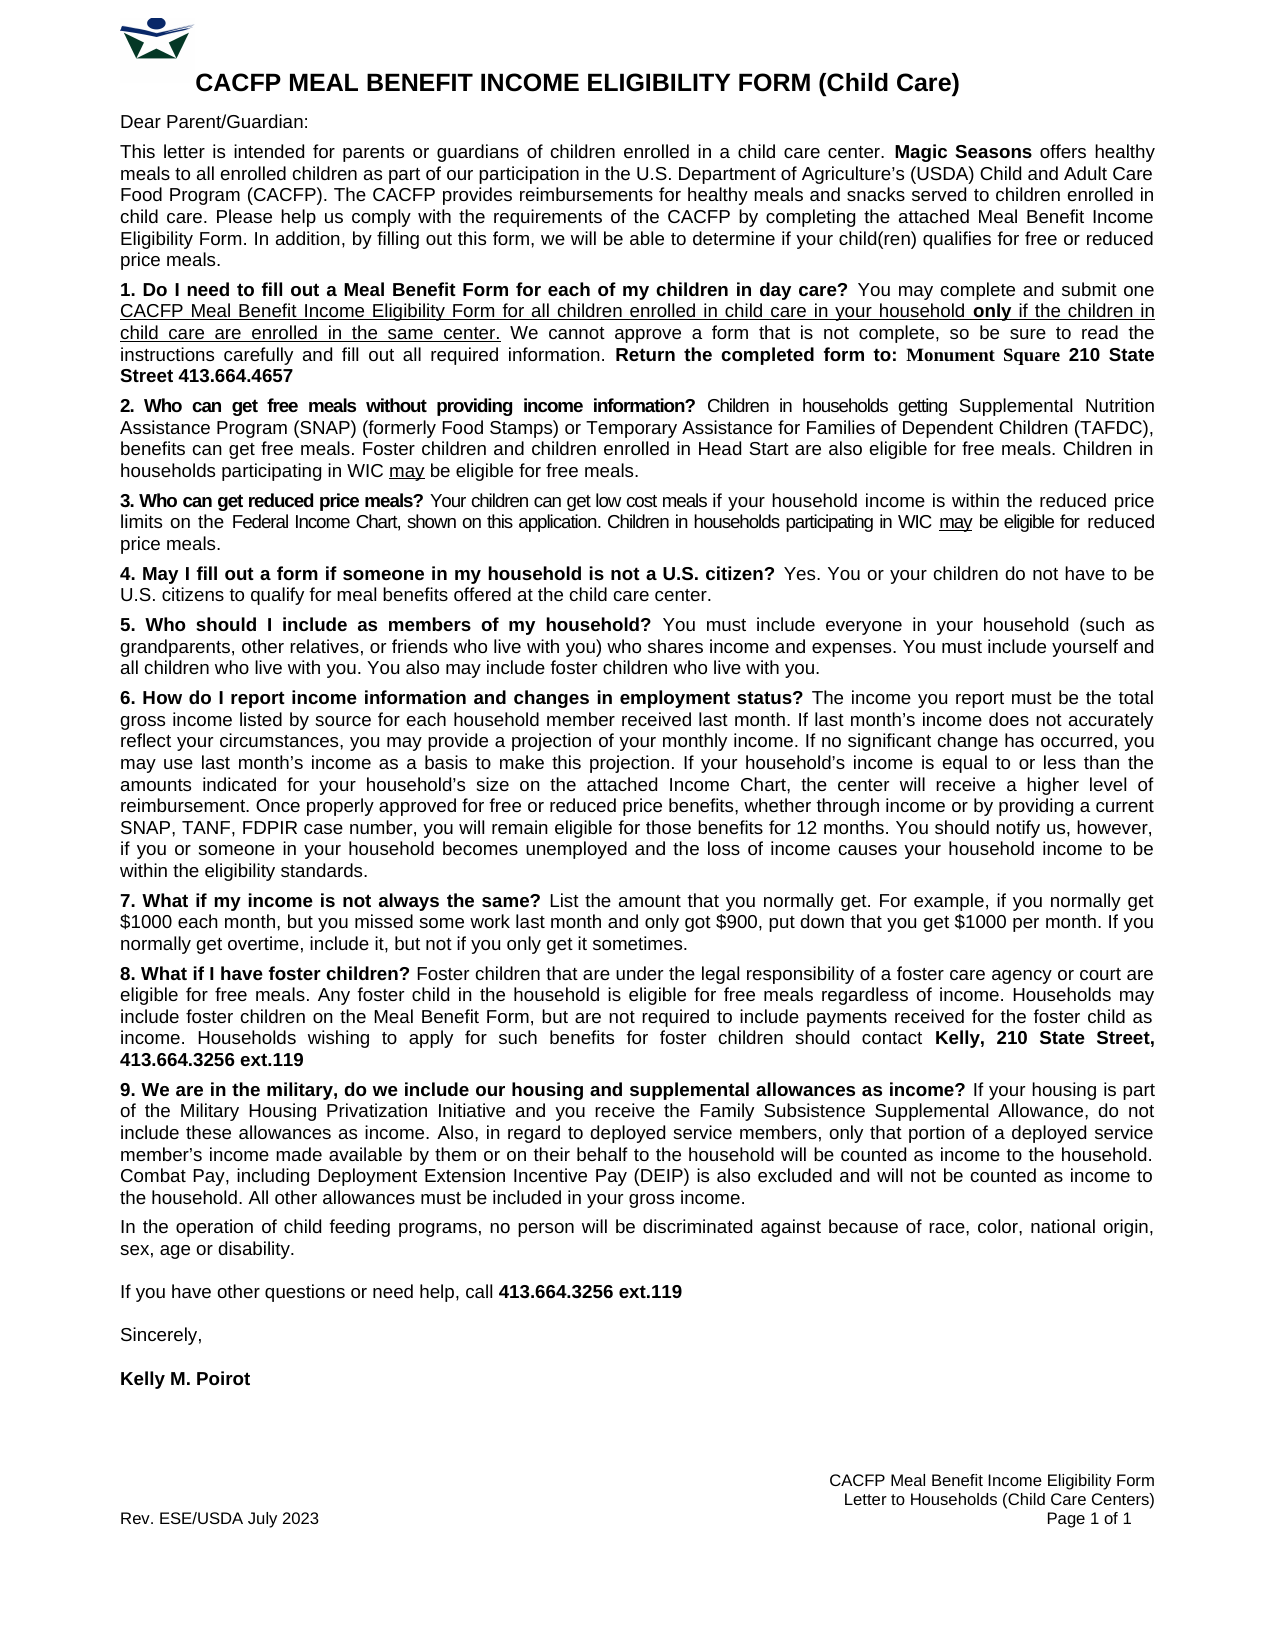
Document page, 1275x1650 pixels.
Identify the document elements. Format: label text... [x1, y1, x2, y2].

text 7. What if my income is not always the same? List the amount that you normally get. For example, if you normally get $1000 each month, but you missed some work last month and only got $900, put down that you get $1000 per month. If you normally get overtime, include it, but not if you only get it sometimes. [120, 889, 1155, 954]
text Sincerely, [120, 1324, 1155, 1346]
text 9. We are in the military, do we include our housing and supplemental allowances as income? If your housing is part of the Military Housing Privatization Initiative and you receive the Family Subsistence Supplemental Allowance, do not include these allowances as income. Also, in regard to deployed service members, only that portion of a deployed service member’s income made available by them or on their behalf to the household will be counted as income to the household. Combat Pay, including Deployment Extension Incentive Pay (DEIP) is also excluded and will not be counted as income to the household. All other allowances must be included in your gross income. [120, 1079, 1155, 1208]
text If you have other questions or need help, call 413.664.3256 ext.119 [120, 1281, 1155, 1303]
text Rev. ESE/USDA July 2023 Page 1 of 1 [120, 1509, 1155, 1528]
picture [120, 18, 195, 83]
text 1. Do I need to fill out a Meal Benefit Form for each of my children in day care? You may complete and submit one CACFP Meal Benefit Income Eligibility Form for all children enrolled in child care in your household only if the children in child care are enrolled in the same center. We cannot approve a form that is not complete, so be sure to read the instructions carefully and fill out all required information. Return the completed form to: Monument Square 210 State Street 413.664.4657 [120, 279, 1155, 319]
text 2. Who can get free meals without providing income information? Children in households getting Supplemental Nutrition Assistance Program (SNAP) (formerly Food Stamps) or Temporary Assistance for Families of Dependent Children (TAFDC), benefits can get free meals. Foster children and children enrolled in Head Start are also eligible for free meals. Children in households participating in WIC may be eligible for free meals. [120, 395, 1155, 481]
text 8. What if I have foster children? Foster children that are under the legal responsibility of a foster care agency or court are eligible for free meals. Any foster child in the household is eligible for free meals regardless of income. Households may include foster children on the Meal Benefit Form, but are not required to include payments received for the foster child as income. Households wishing to apply for such benefits for foster children should contact Kelly, 210 State Street, 413.664.3256 ext.119 [120, 962, 1155, 1070]
text In the operation of child feeding programs, no person will be discriminated against because of race, color, national origin, sex, age or disability. [120, 1216, 1155, 1259]
text 5. Who should I include as members of my household? You must include everyone in your household (such as grandparents, other relatives, or friends who live with you) who shares income and expenses. You must include yourself and all children who live with you. You also may include foster children who live with you. [120, 614, 1155, 679]
text CACFP Meal Benefit Income Eligibility Form [120, 1470, 1155, 1489]
text Letter to Households (Child ) [120, 1489, 1155, 1509]
text 3. Who can get reduced price meals? Your children can get low cost meals if your household income is within the reduced price limits on the Federal Income Chart, shown on this application. Children in households participating in WIC may be eligible for reduced price meals. [120, 489, 1155, 554]
subtitle This letter is intended for parents or guardians of children enrolled in a child care center. Magic Seasons offers healthy meals to all enrolled children as part of our participation in the U.S. Department of Agriculture’s (USDA) Child and Adult Care Food Program (CACFP). The CACFP provides reimbursements for healthy meals and snacks served to children enrolled in child care. Please help us comply with the requirements of the CACFP by completing the attached Meal Benefit Income Eligibility Form. In addition, by filling out this form, we will be able to determine if your child(ren) qualifies for free or reduced price meals. [120, 141, 1155, 270]
text Kelly M. Poirot [120, 1367, 1155, 1389]
text 1. Do I need to fill out a Meal Benefit Form for each of my children in day care? You may complete and submit one CACFP Meal Benefit Income Eligibility Form for all children enrolled in child care in your household only if the children in child care are enrolled in the same center. We cannot approve a form that is not complete, so be sure to read the instructions carefully and fill out all required information. Return the completed form to: Monument Square 210 State Street 413.664.4657 [120, 320, 1155, 387]
text 6. How do I report income information and changes in employment status? The income you report must be the total gross income listed by source for each household member received last month. If last month’s income does not accurately reflect your circumstances, you may provide a projection of your monthly income. If no significant change has occurred, you may use last month’s income as a basis to make this projection. If your household’s income is equal to or less than the amounts indicated for your household’s size on the attached Income Chart, the center will receive a higher level of reimbursement. Once properly approved for free or reduced price benefits, whether through income or by providing a current SNAP, TANF, FDPIR case number, you will remain eligible for those benefits for 12 months. You should notify us, however, if you or someone in your household becomes unemployed and the loss of income causes your household income to be within the eligibility standards. [120, 687, 1155, 881]
text 4. May I fill out a form if someone in my household is not a U.S. citizen? Yes. You or your children do not have to be U.S. citizens to qualify for meal benefits offered at the child care center. [120, 563, 1155, 606]
text Dear Parent/Guardian: [120, 111, 1155, 133]
